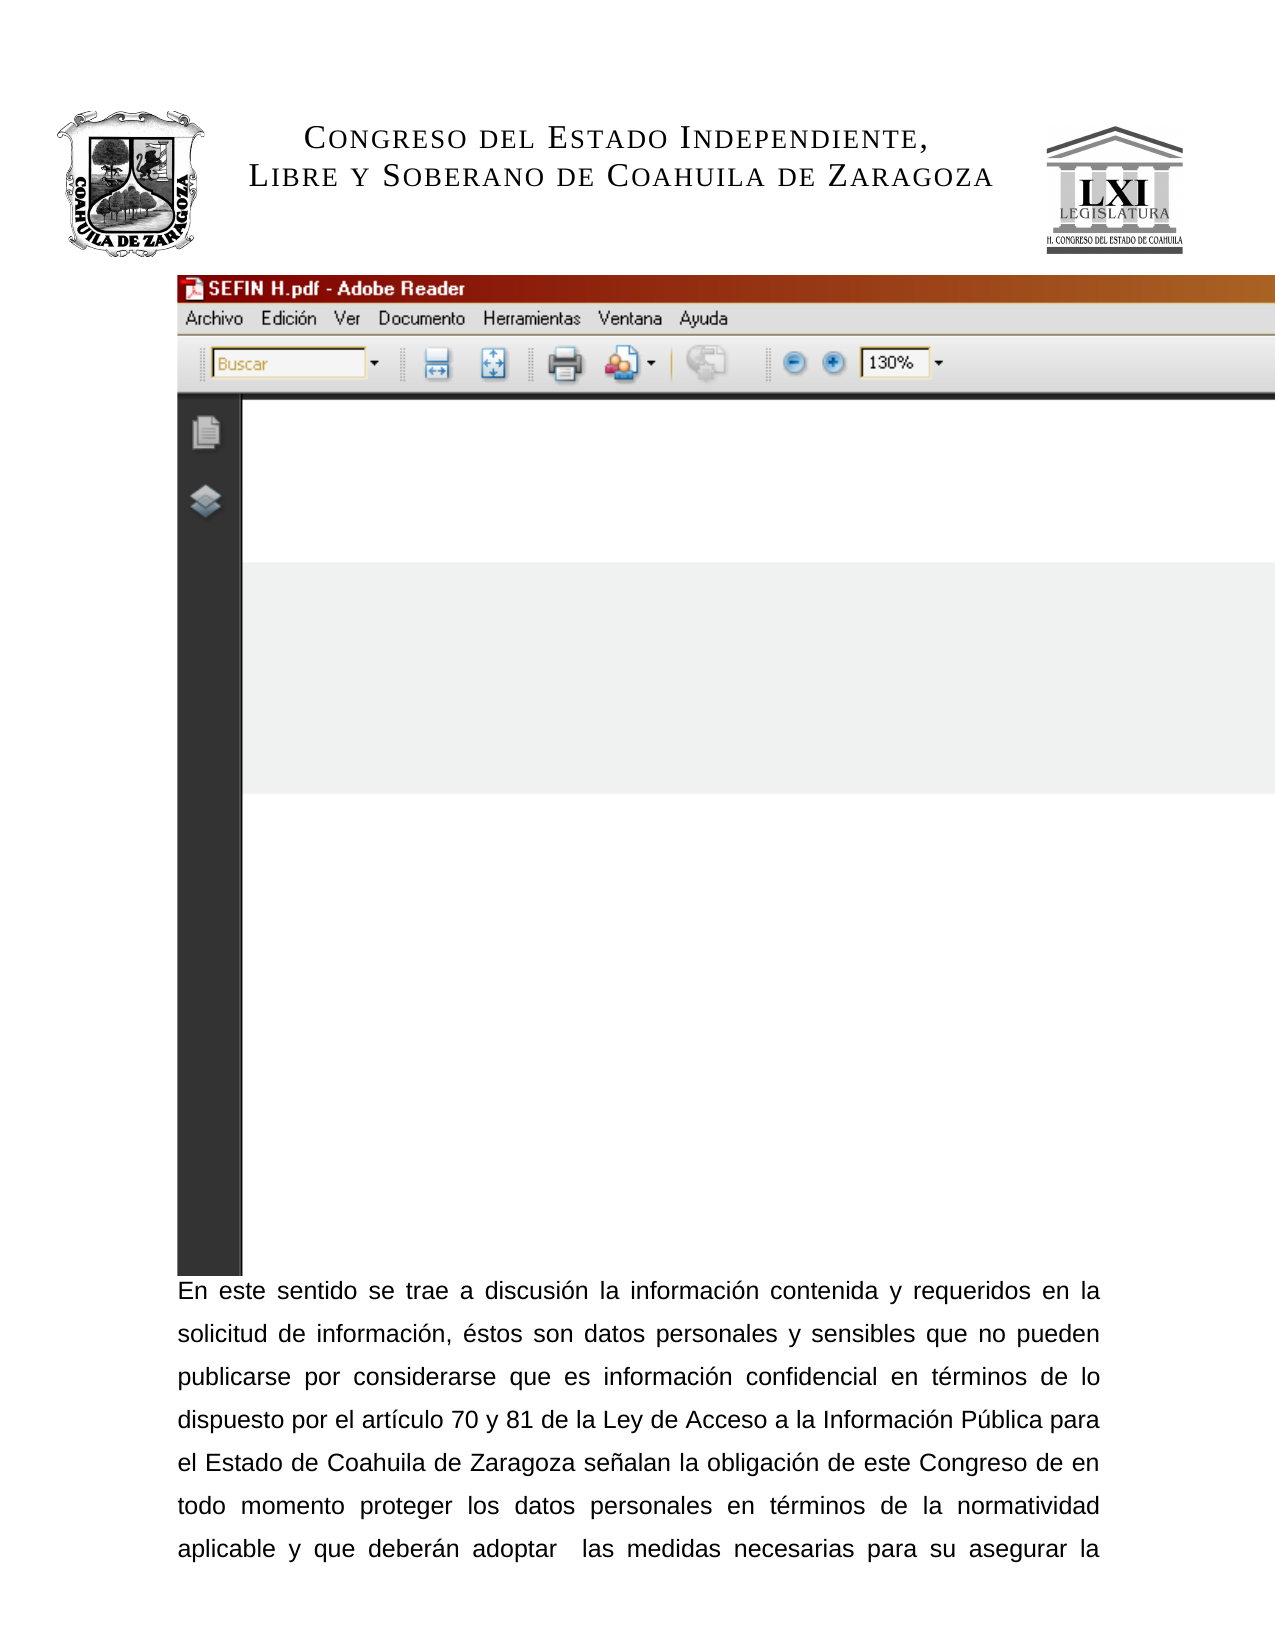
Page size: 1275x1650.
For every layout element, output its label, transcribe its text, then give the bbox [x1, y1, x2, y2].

picture [56, 111, 205, 257]
text En este sentido se trae a discusión la información contenida y requeridos en la solicitud de información, éstos son datos personales y sensibles que no pueden publicarse por considerarse que es información confidencial en términos de lo dispuesto por el artículo 70 y 81 de la Ley de Acceso a la Información Pública para el Estado de Coahuila de Zaragoza señalan la obligación de este Congreso de en todo momento proteger los datos personales en términos de la normatividad aplicable y que deberán adoptar las medidas necesarias para su asegurar la custodia y clasificación de los expedientes confidenciales. Ahora bien y atendiendo a que este Comité de Transparencia se encuentra obligado en aplicar la prueba de daño que establecen los artículos 3 fracción XXI de la citada Ley de Transparencia; al respecto se dice, que de publicarse los datos personales y sensibles de los involucrados, ello traería como perjuicio el conocimiento innecesario de datos personales que únicamente conciernen a los ahí mencionados, como personas físicas y los dejarían en un estado de incertidumbre jurídica del uso que se le pudiese dar a dicha información confidencial ocasionando con ello que el daño que puede producirse con la publicidad de la información es mayor que el interés de conocerla, en donde se contempla el deber de respetar y proteger los datos personales, por lo que refuerza la prueba de daño, al superar el riesgo que implicaría dar a conocer el dato que se clasifica confidencial, sobre el interés público general, lo establecido en el artículo antes mencionado, reitero, la información que no se publica es dado que esta adquiere el carácter de confidencial, toda vez que la información en poder de las entidades públicas relativa a las personas, es protegida por el derecho fundamental a la privacidad, dado a que puede ser perjudicial para las personas involucradas en dicho documentos. [177, 1276, 1102, 1563]
picture [1045, 123, 1183, 257]
picture [177, 275, 1275, 1276]
